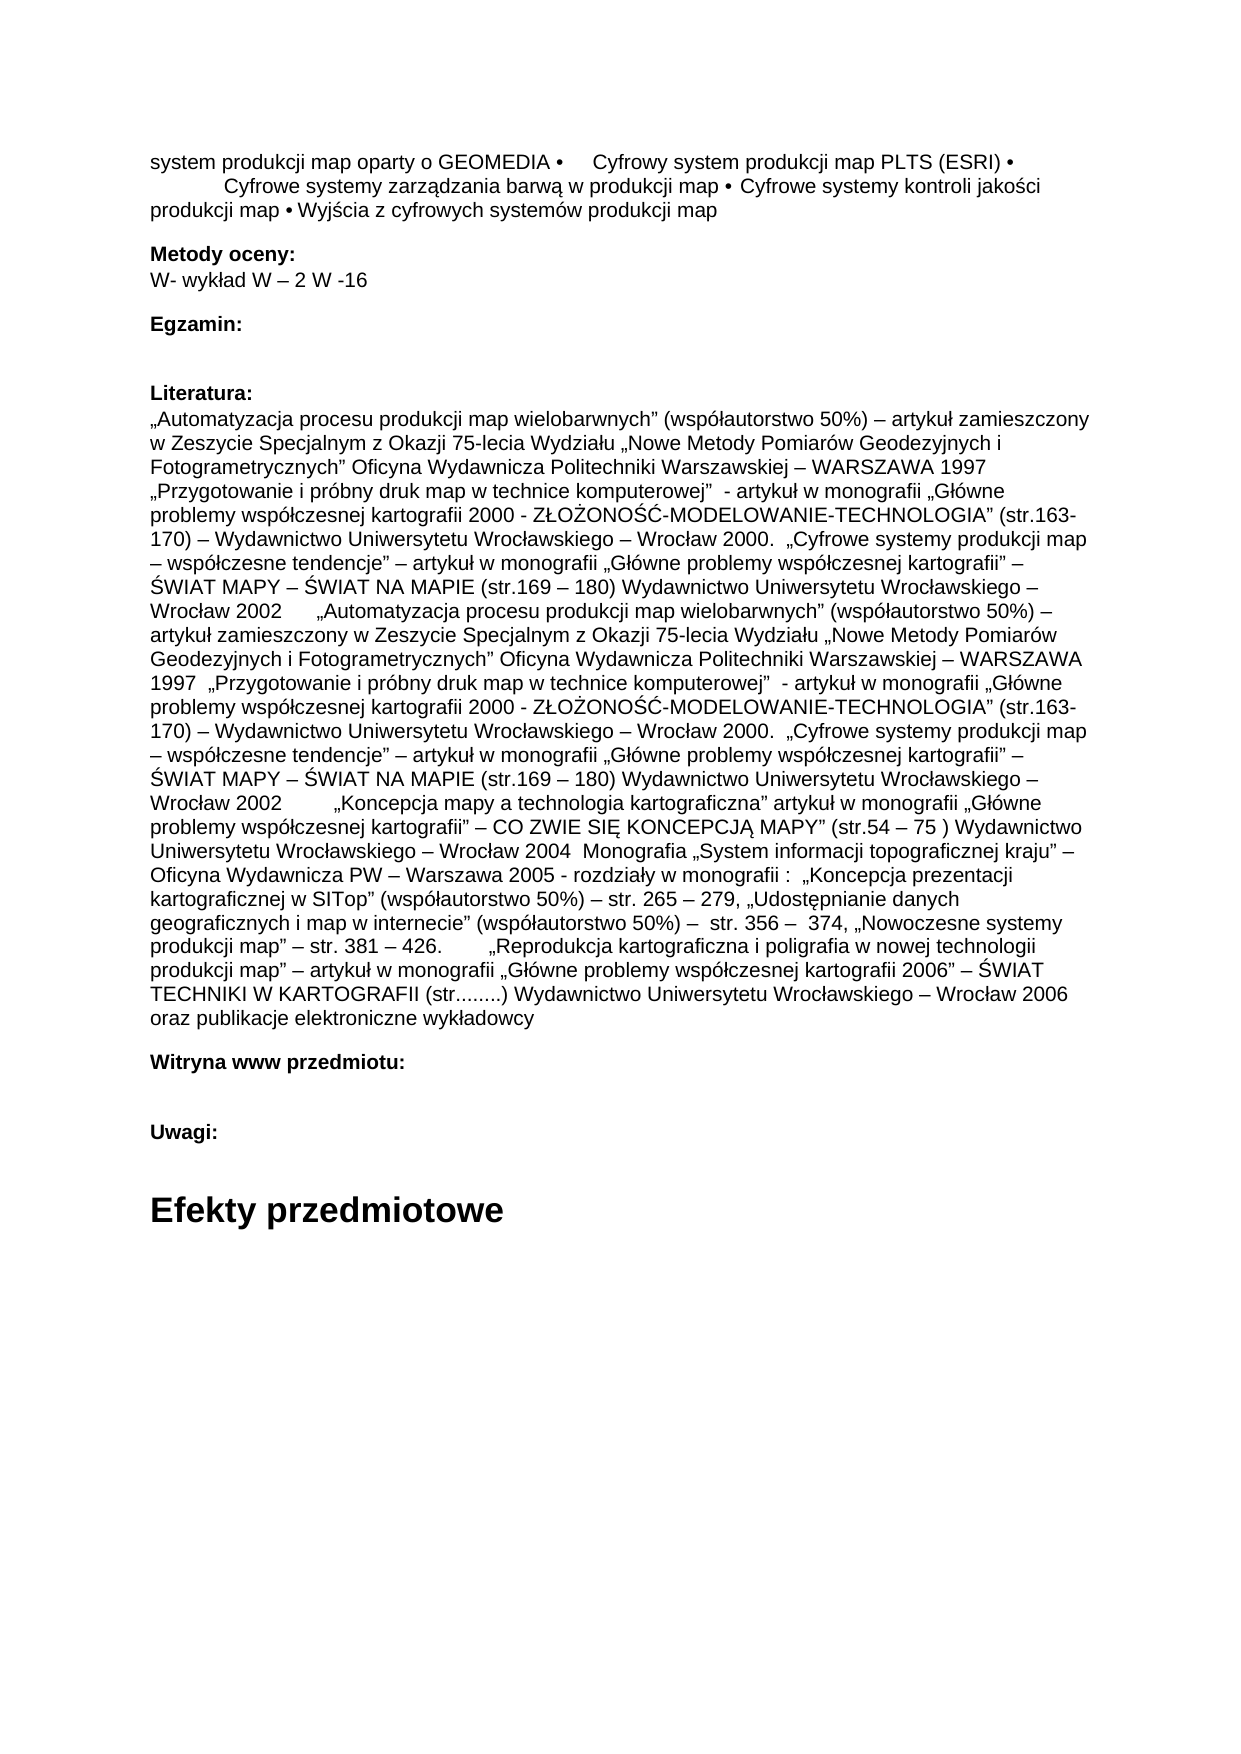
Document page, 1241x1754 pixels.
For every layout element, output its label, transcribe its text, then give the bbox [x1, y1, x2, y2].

text Witryna www przedmiotu: [150, 1050, 1090, 1074]
text Uwagi: [150, 1120, 1090, 1144]
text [150, 150, 1090, 222]
text Literatura: [150, 381, 1090, 405]
subtitle Efekty przedmiotowe [150, 1189, 1090, 1230]
text Metody oceny: [150, 242, 1090, 266]
text W- wykład W – 2 W -16 [150, 268, 1090, 292]
text „Automatyzacja procesu produkcji map wielobarwnych” (współautorstwo 50%) – artykuł zamieszczony w Zeszycie Specjalnym z Okazji 75-lecia Wydziału „Nowe Metody Pomiarów Geodezyjnych i Fotogrametrycznych” Oficyna Wydawnicza Politechniki Warszawskiej – WARSZAWA 1997 „Przygotowanie i próbny druk map w technice komputerowej” - artykuł w monografii „Główne problemy współczesnej kartografii 2000 - ZŁOŻONOŚĆ-MODELOWANIE-TECHNOLOGIA” (str.163-170) – Wydawnictwo Uniwersytetu Wrocławskiego – Wrocław 2000. „Cyfrowe systemy produkcji map – współczesne tendencje” – artykuł w monografii „Główne problemy współczesnej kartografii” – ŚWIAT MAPY – ŚWIAT NA MAPIE (str.169 – 180) Wydawnictwo Uniwersytetu Wrocławskiego – Wrocław 2002 „Automatyzacja procesu produkcji map wielobarwnych” (współautorstwo 50%) – artykuł zamieszczony w Zeszycie Specjalnym z Okazji 75-lecia Wydziału „Nowe Metody Pomiarów Geodezyjnych i Fotogrametrycznych” Oficyna Wydawnicza Politechniki Warszawskiej – WARSZAWA 1997 „Przygotowanie i próbny druk map w technice komputerowej” - artykuł w monografii „Główne problemy współczesnej kartografii 2000 - ZŁOŻONOŚĆ-MODELOWANIE-TECHNOLOGIA” (str.163-170) – Wydawnictwo Uniwersytetu Wrocławskiego – Wrocław 2000. „Cyfrowe systemy produkcji map – współczesne tendencje” – artykuł w monografii „Główne problemy współczesnej kartografii” – ŚWIAT MAPY – ŚWIAT NA MAPIE (str.169 – 180) Wydawnictwo Uniwersytetu Wrocławskiego – Wrocław 2002 „Koncepcja mapy a technologia kartograficzna” artykuł w monografii „Główne problemy współczesnej kartografii” – CO ZWIE SIĘ KONCEPCJĄ MAPY” (str.54 – 75 ) Wydawnictwo Uniwersytetu Wrocławskiego – Wrocław 2004 Monografia „System informacji topograficznej kraju” – Oficyna Wydawnicza PW – Warszawa 2005 - rozdziały w monografii : „Koncepcja prezentacji kartograficznej w SITop” (współautorstwo 50%) – str. 265 – 279, „Udostępnianie danych geograficznych i map w internecie” (współautorstwo 50%) – str. 356 – 374, „Nowoczesne systemy produkcji map” – str. 381 – 426. „Reprodukcja kartograficzna i poligrafia w nowej technologii produkcji map” – artykuł w monografii „Główne problemy współczesnej kartografii 2006” – ŚWIAT TECHNIKI W KARTOGRAFII (str........) Wydawnictwo Uniwersytetu Wrocławskiego – Wrocław 2006 oraz publikacje elektroniczne wykładowcy [150, 407, 1090, 1030]
text Egzamin: [150, 311, 1090, 335]
